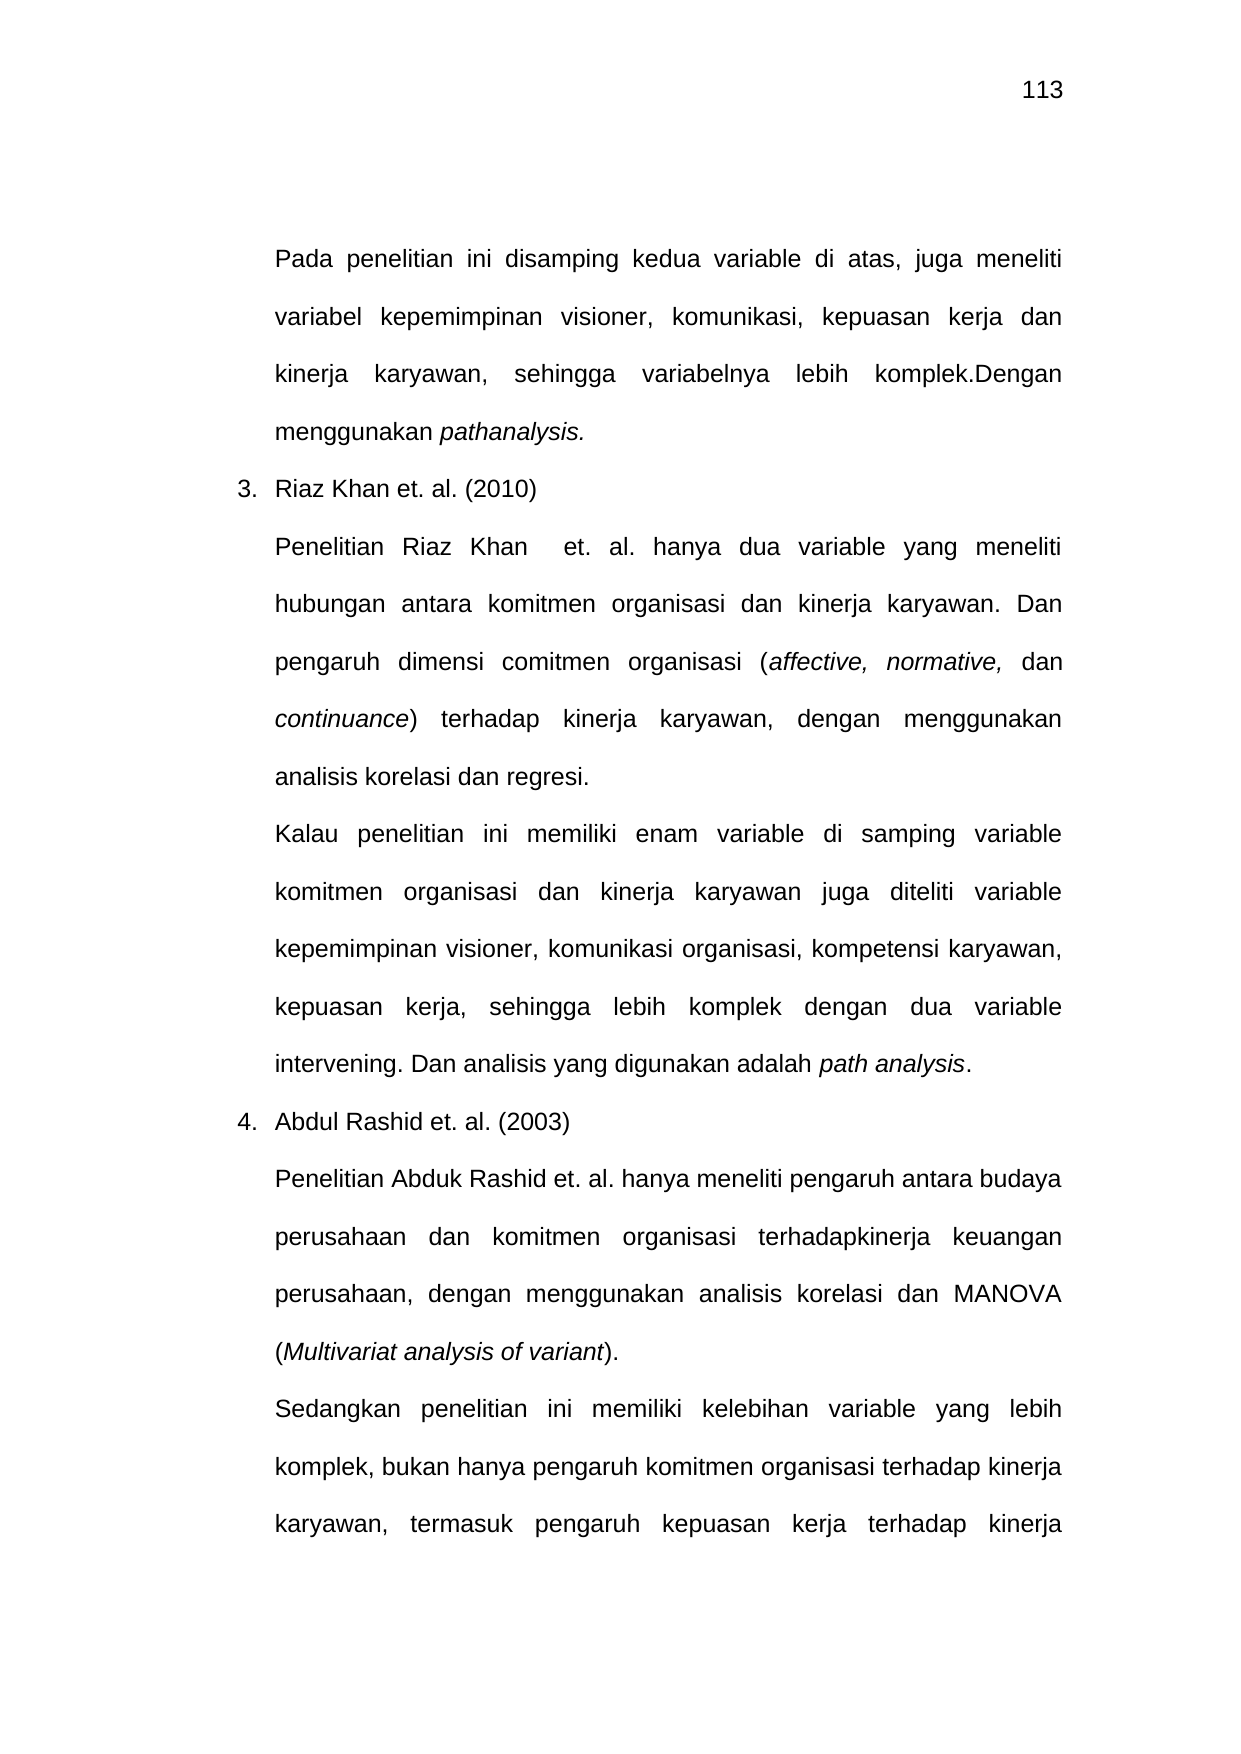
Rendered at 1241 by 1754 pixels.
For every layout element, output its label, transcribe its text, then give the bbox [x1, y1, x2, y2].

text Penelitian Riaz Khan et. al. hanya dua variable yang meneliti hubungan antara komitmen organisasi dan kinerja karyawan. Dan pengaruh dimensi comitmen organisasi (affective, normative, dan continuance) terhadap kinerja karyawan, dengan menggunakan analisis korelasi dan regresi. [274, 532, 1063, 791]
list Abdul Rashid et. al. (2003) [237, 1107, 1063, 1136]
text Kalau penelitian ini memiliki enam variable di samping variable komitmen organisasi dan kinerja karyawan juga diteliti variable kepemimpinan visioner, komunikasi organisasi, kompetensi karyawan, kepuasan kerja, sehingga lebih komplek dengan dua variable intervening. Dan analisis yang digunakan adalah path analysis. [274, 819, 1063, 1078]
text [274, 1394, 1063, 1538]
list Pada penelitian ini disamping kedua variable di atas, juga meneliti variabel kepemimpinan visioner, komunikasi, kepuasan kerja dan kinerja karyawan, sehingga variabelnya lebih komplek.Dengan menggunakan pathanalysis. [274, 244, 1063, 446]
list Riaz Khan et. al. (2010) [237, 474, 1063, 503]
text Penelitian Abduk Rashid et. al. hanya meneliti pengaruh antara budaya perusahaan dan komitmen organisasi terhadapkinerja keuangan perusahaan, dengan menggunakan analisis korelasi dan MANOVA (Multivariat analysis of variant). [274, 1164, 1063, 1366]
